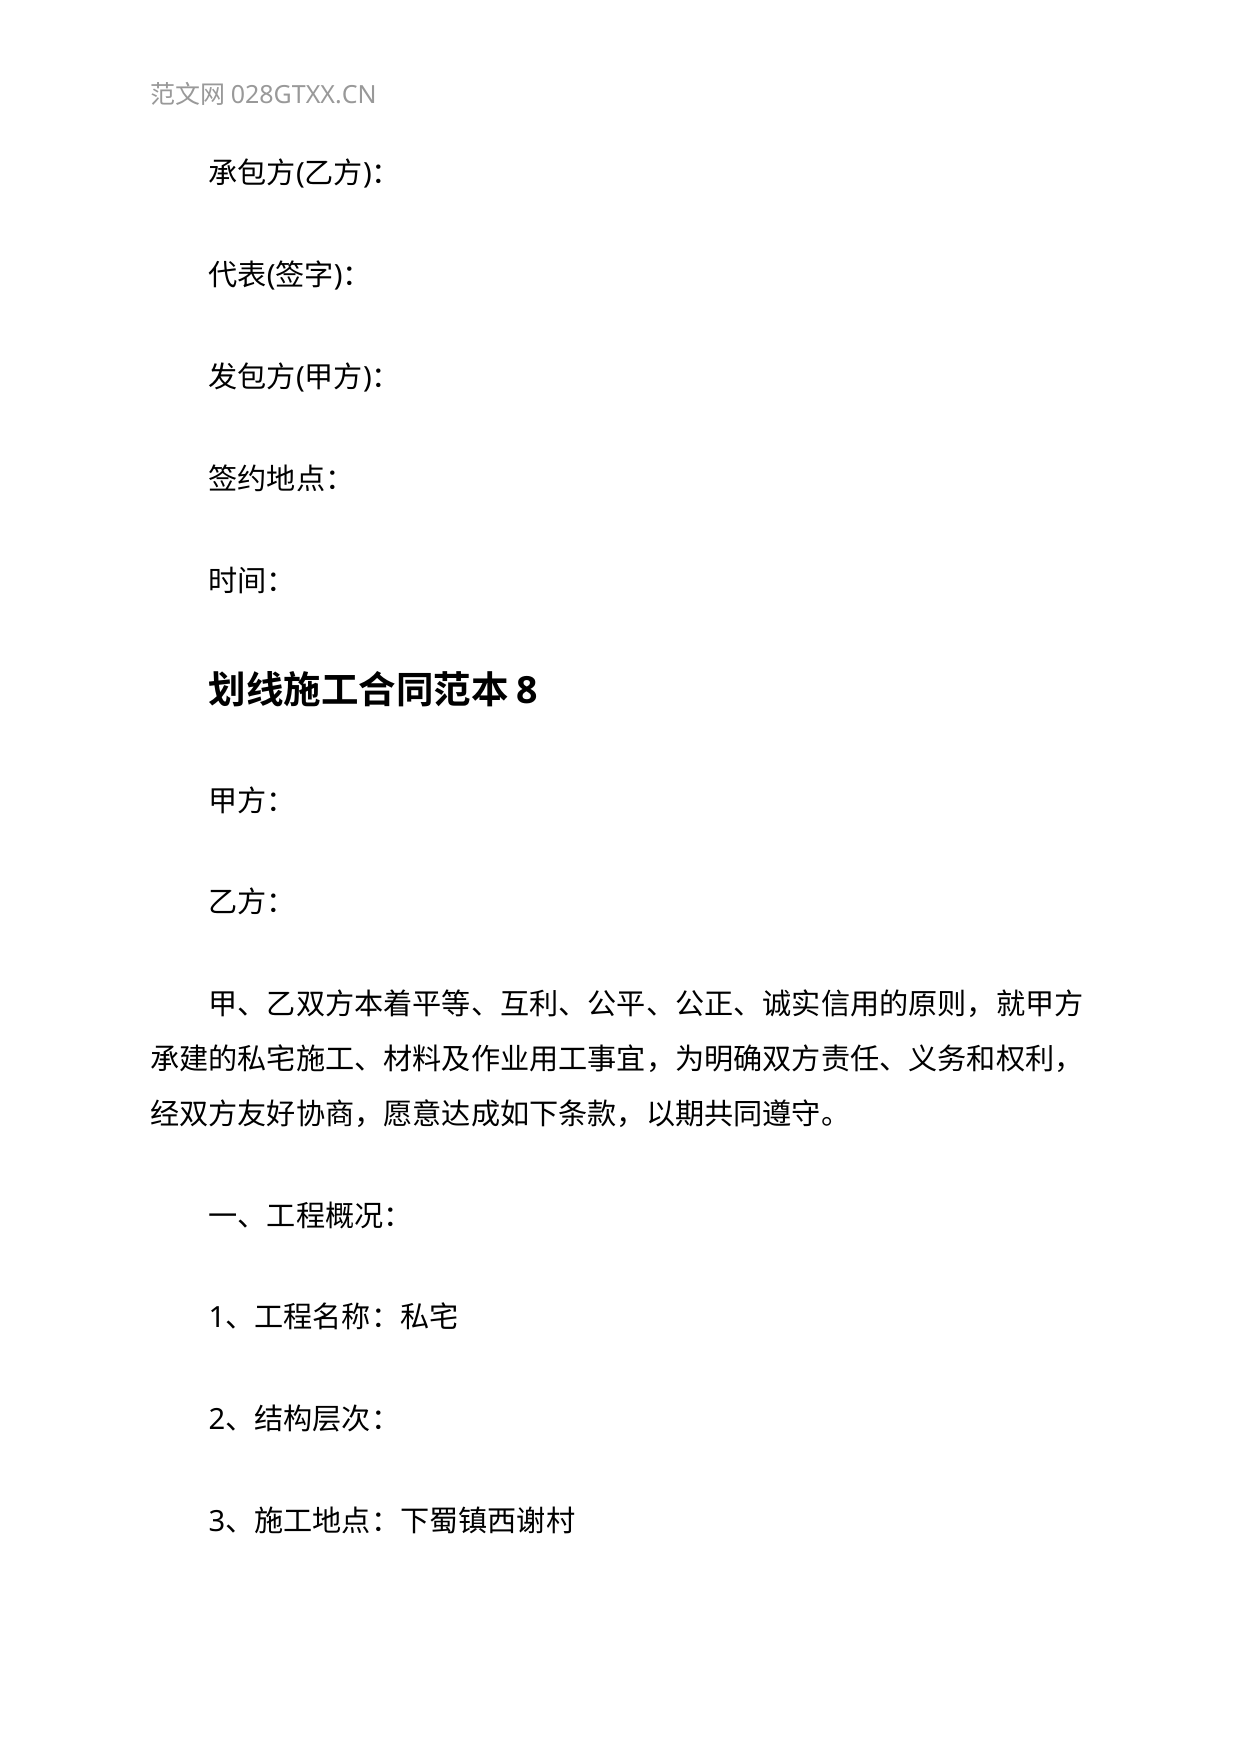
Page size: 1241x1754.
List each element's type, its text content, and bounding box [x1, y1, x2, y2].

text 时间： [150, 558, 1090, 600]
text 1、工程名称：私宅 [150, 1294, 1090, 1336]
text 甲方： [150, 777, 1090, 819]
text 3、施工地点：下蜀镇西谢村 [150, 1498, 1090, 1540]
text 签约地点： [150, 456, 1090, 498]
text 乙方： [150, 879, 1090, 921]
text 一、工程概况： [150, 1192, 1090, 1234]
text 发包方(甲方)： [150, 354, 1090, 396]
text 甲、乙双方本着平等、互利、公平、公正、诚实信用的原则，就甲方承建的私宅施工、材料及作业用工事宜，为明确双方责任、义务和权利，经双方友好协商，愿意达成如下条款，以期共同遵守。 [150, 981, 1090, 1133]
text 划线施工合同范本8 [150, 659, 1090, 714]
text 2、结构层次： [150, 1396, 1090, 1438]
text 承包方(乙方)： [150, 150, 1090, 192]
text 代表(签字)： [150, 252, 1090, 294]
